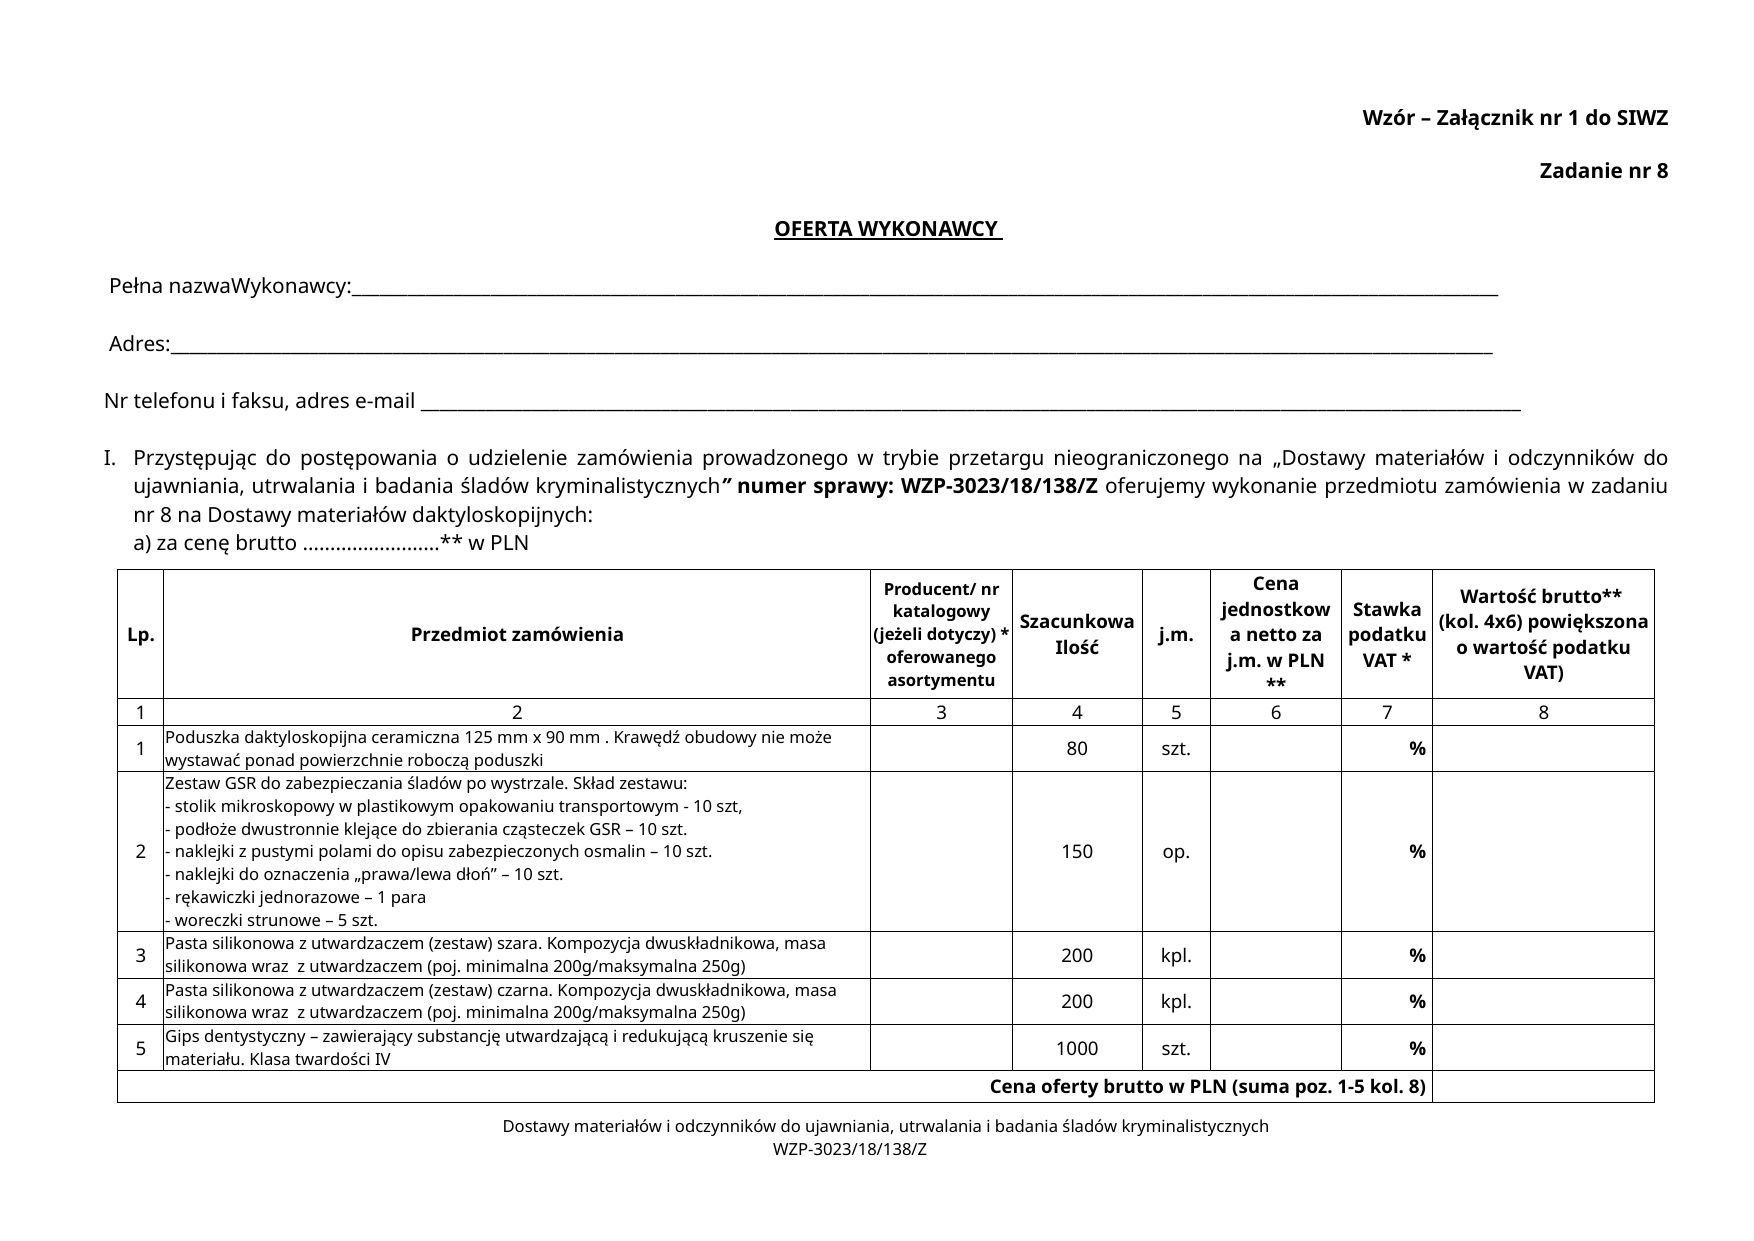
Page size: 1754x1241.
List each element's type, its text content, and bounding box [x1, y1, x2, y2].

table_cell [1211, 726, 1341, 771]
table_header Wartość brutto** (kol. 4x6) powiększona o wartość podatku VAT) [1433, 570, 1654, 698]
table_cell 2 [164, 699, 870, 724]
table_cell 6 [1211, 699, 1341, 724]
table_cell 4 [118, 979, 163, 1024]
table_cell 200 [1013, 932, 1142, 977]
table_cell [1433, 1025, 1654, 1070]
table_cell 2 [118, 772, 163, 931]
table_cell [1211, 979, 1341, 1024]
table_cell [1211, 1025, 1341, 1070]
table_cell 3 [871, 699, 1012, 724]
table_header Producent/ nr katalogowy (jeżeli dotyczy) * oferowanego asortymentu [871, 570, 1012, 698]
table_header j.m. [1143, 570, 1210, 698]
table_cell [1433, 932, 1654, 977]
table_cell [1211, 932, 1341, 977]
text Adres:_______________________________________________________________________________________________________________________________________________ [103, 329, 1668, 357]
table_cell 150 [1013, 772, 1142, 931]
table_header Lp. [118, 570, 163, 698]
table_cell 1000 [1013, 1025, 1142, 1070]
table_cell 5 [118, 1025, 163, 1070]
table_cell 1 [118, 726, 163, 771]
table_cell 200 [1013, 979, 1142, 1024]
table_cell [871, 979, 1012, 1024]
text Nr telefonu i faksu, adres e-mail _______________________________________________________________________________________________________________________ [103, 386, 1668, 414]
table_header Cena jednostkowa netto za j.m. w PLN ** [1211, 570, 1341, 698]
table_cell kpl. [1143, 979, 1210, 1024]
text a) za cenę brutto ……………….……** w PLN [133, 528, 1669, 557]
table_cell % [1342, 1025, 1432, 1070]
table_cell [871, 1025, 1012, 1070]
table_cell 3 [118, 932, 163, 977]
table_cell % [1342, 932, 1432, 977]
table_cell [1211, 772, 1341, 931]
table_cell % [1342, 979, 1432, 1024]
table_cell Pasta silikonowa z utwardzaczem (zestaw) czarna. Kompozycja dwuskładnikowa, masa silikonowa wraz z utwardzaczem (poj. minimalna 200g/maksymalna 250g) [164, 979, 870, 1024]
table_cell 5 [1143, 699, 1210, 724]
table_header Stawka podatku VAT * [1342, 570, 1432, 698]
table_cell szt. [1143, 726, 1210, 771]
table_cell [1433, 979, 1654, 1024]
table_cell [871, 772, 1012, 931]
table_cell Poduszka daktyloskopijna ceramiczna x . Krawędź obudowy nie może wystawać ponad powierzchnie roboczą poduszki [164, 726, 870, 771]
table_cell [1433, 1071, 1654, 1102]
list Przystępując do postępowania o udzielenie zamówienia prowadzonego w trybie przetargu nieograniczonego na „Dostawy materiałów i odczynników do ujawniania, utrwalania i badania śladów kryminalistycznych” numer sprawy: WZP-3023/18/138/Z oferujemy wykonanie przedmiotu zamówienia w zadaniu nr 8 na Dostawy materiałów daktyloskopijnych: [103, 443, 1668, 528]
text OFERTA WYKONAWCY [103, 214, 1668, 243]
table_cell kpl. [1143, 932, 1210, 977]
table_cell [1433, 726, 1654, 771]
table_cell Gips dentystyczny – zawierający substancję utwardzającą i redukującą kruszenie się materiału. Klasa twardości IV [164, 1025, 870, 1070]
text Zadanie nr 8 [103, 157, 1668, 185]
table_cell % [1342, 772, 1432, 931]
text Pełna nazwaWykonawcy:____________________________________________________________________________________________________________________________ [103, 271, 1668, 300]
table_cell Pasta silikonowa z utwardzaczem (zestaw) szara. Kompozycja dwuskładnikowa, masa silikonowa wraz z utwardzaczem (poj. minimalna 200g/maksymalna 250g) [164, 932, 870, 977]
table_cell szt. [1143, 1025, 1210, 1070]
table_cell 80 [1013, 726, 1142, 771]
table_cell op. [1143, 772, 1210, 931]
table_header Przedmiot zamówienia [164, 570, 870, 698]
table_cell 8 [1433, 699, 1654, 724]
table_cell 1 [118, 699, 163, 724]
table_cell [871, 932, 1012, 977]
table_cell Cena oferty brutto w PLN (suma poz. 1-5 kol. 8) [118, 1071, 1432, 1102]
table_cell 7 [1342, 699, 1432, 724]
table_cell % [1342, 726, 1432, 771]
table_cell Zestaw GSR do zabezpieczania śladów po wystrzale. Skład zestawu: - stolik mikroskopowy w plastikowym opakowaniu transportowym - 10 szt, - podłoże dwustronnie klejące do zbierania cząsteczek GSR – 10 szt. - naklejki z pustymi polami do opisu zabezpieczonych osmalin – 10 szt. - naklejki do oznaczenia „prawa/lewa dłoń” – 10 szt. - rękawiczki jednorazowe – 1 para - woreczki strunowe – 5 szt. [164, 772, 870, 931]
table_cell 4 [1013, 699, 1142, 724]
text Wzór – Załącznik nr 1 do SIWZ [103, 103, 1668, 132]
table_header Szacunkowa Ilość [1013, 570, 1142, 698]
table_cell [871, 726, 1012, 771]
table_cell [1433, 772, 1654, 931]
